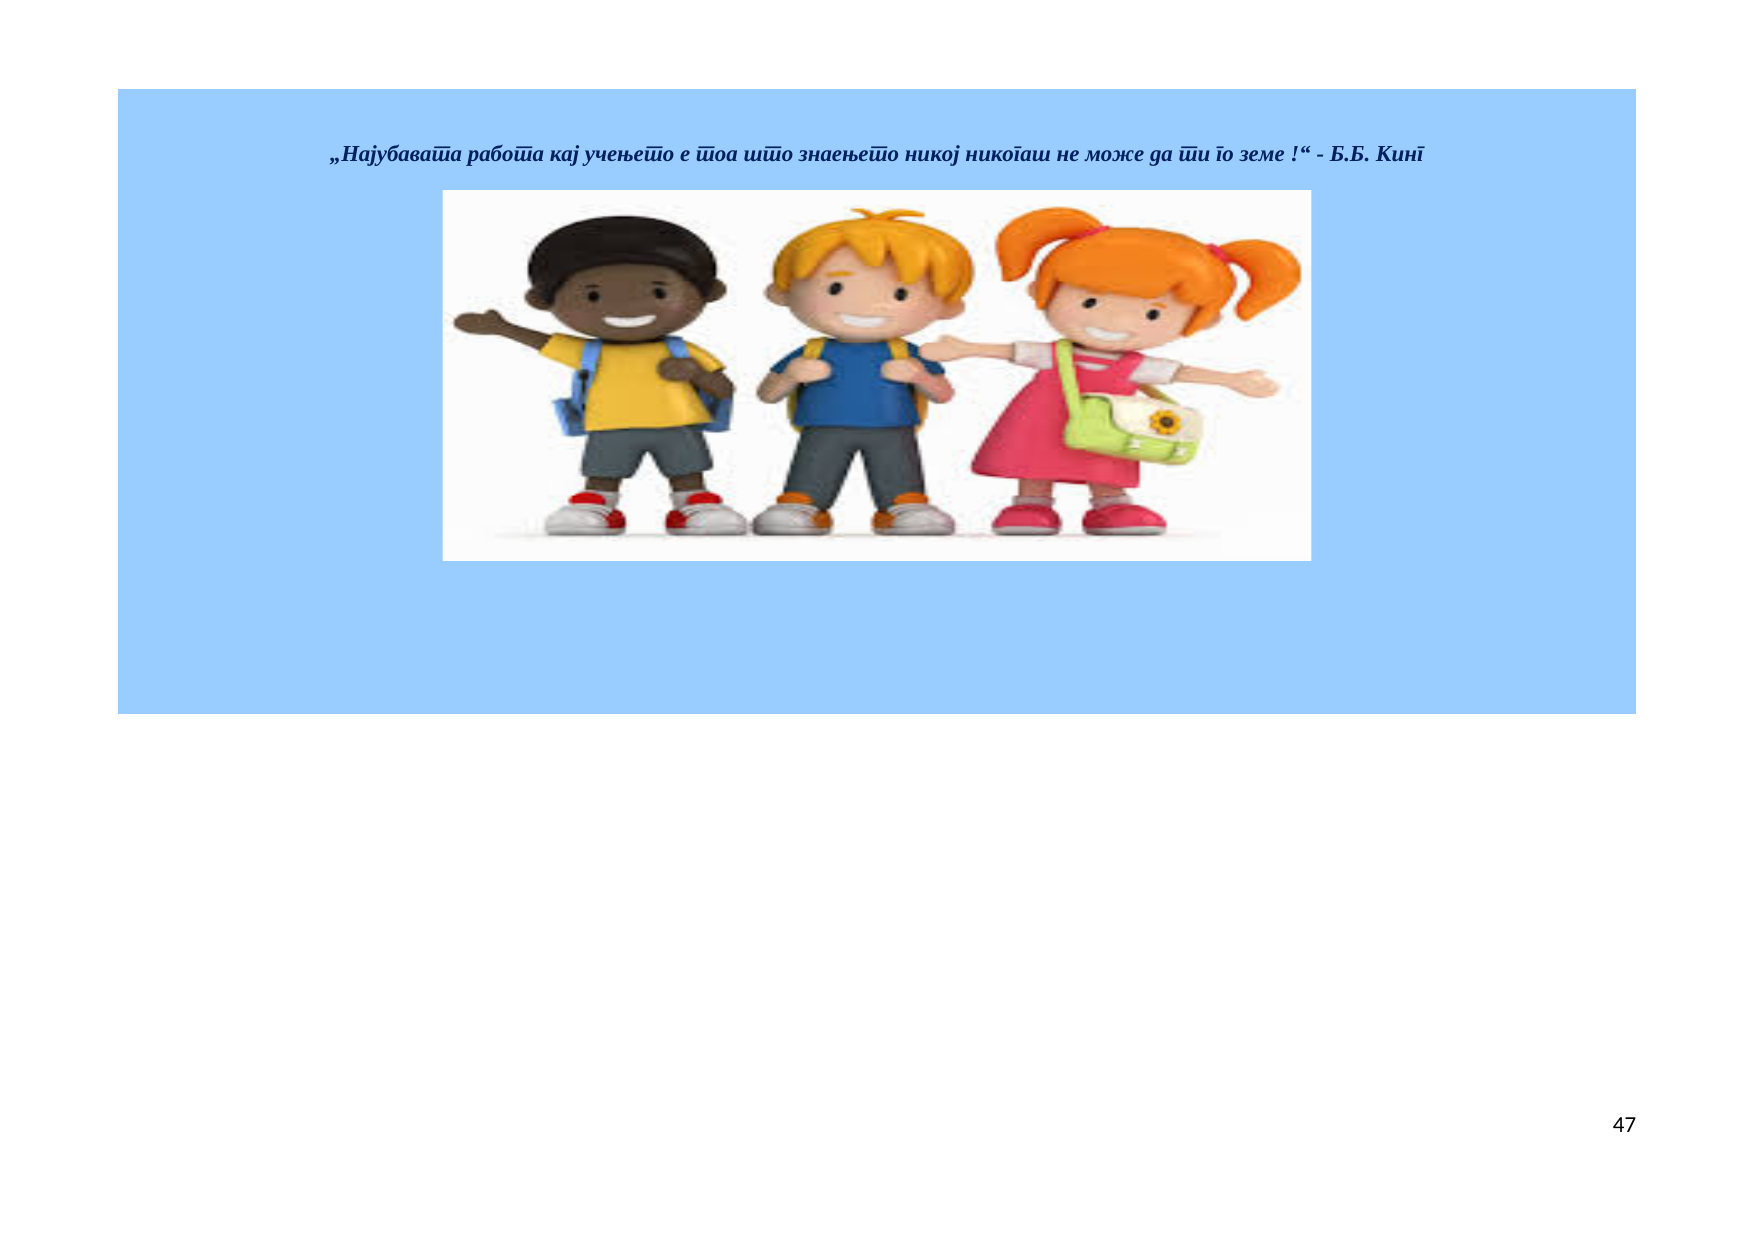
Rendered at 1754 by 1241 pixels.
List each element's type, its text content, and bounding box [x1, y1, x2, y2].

picture [442, 190, 1312, 561]
text „Најубавата работа кај учењето е тоа што знаењето никој никогаш не може да ти го земе !“ - Б.Б. Кинг [118, 140, 1636, 166]
